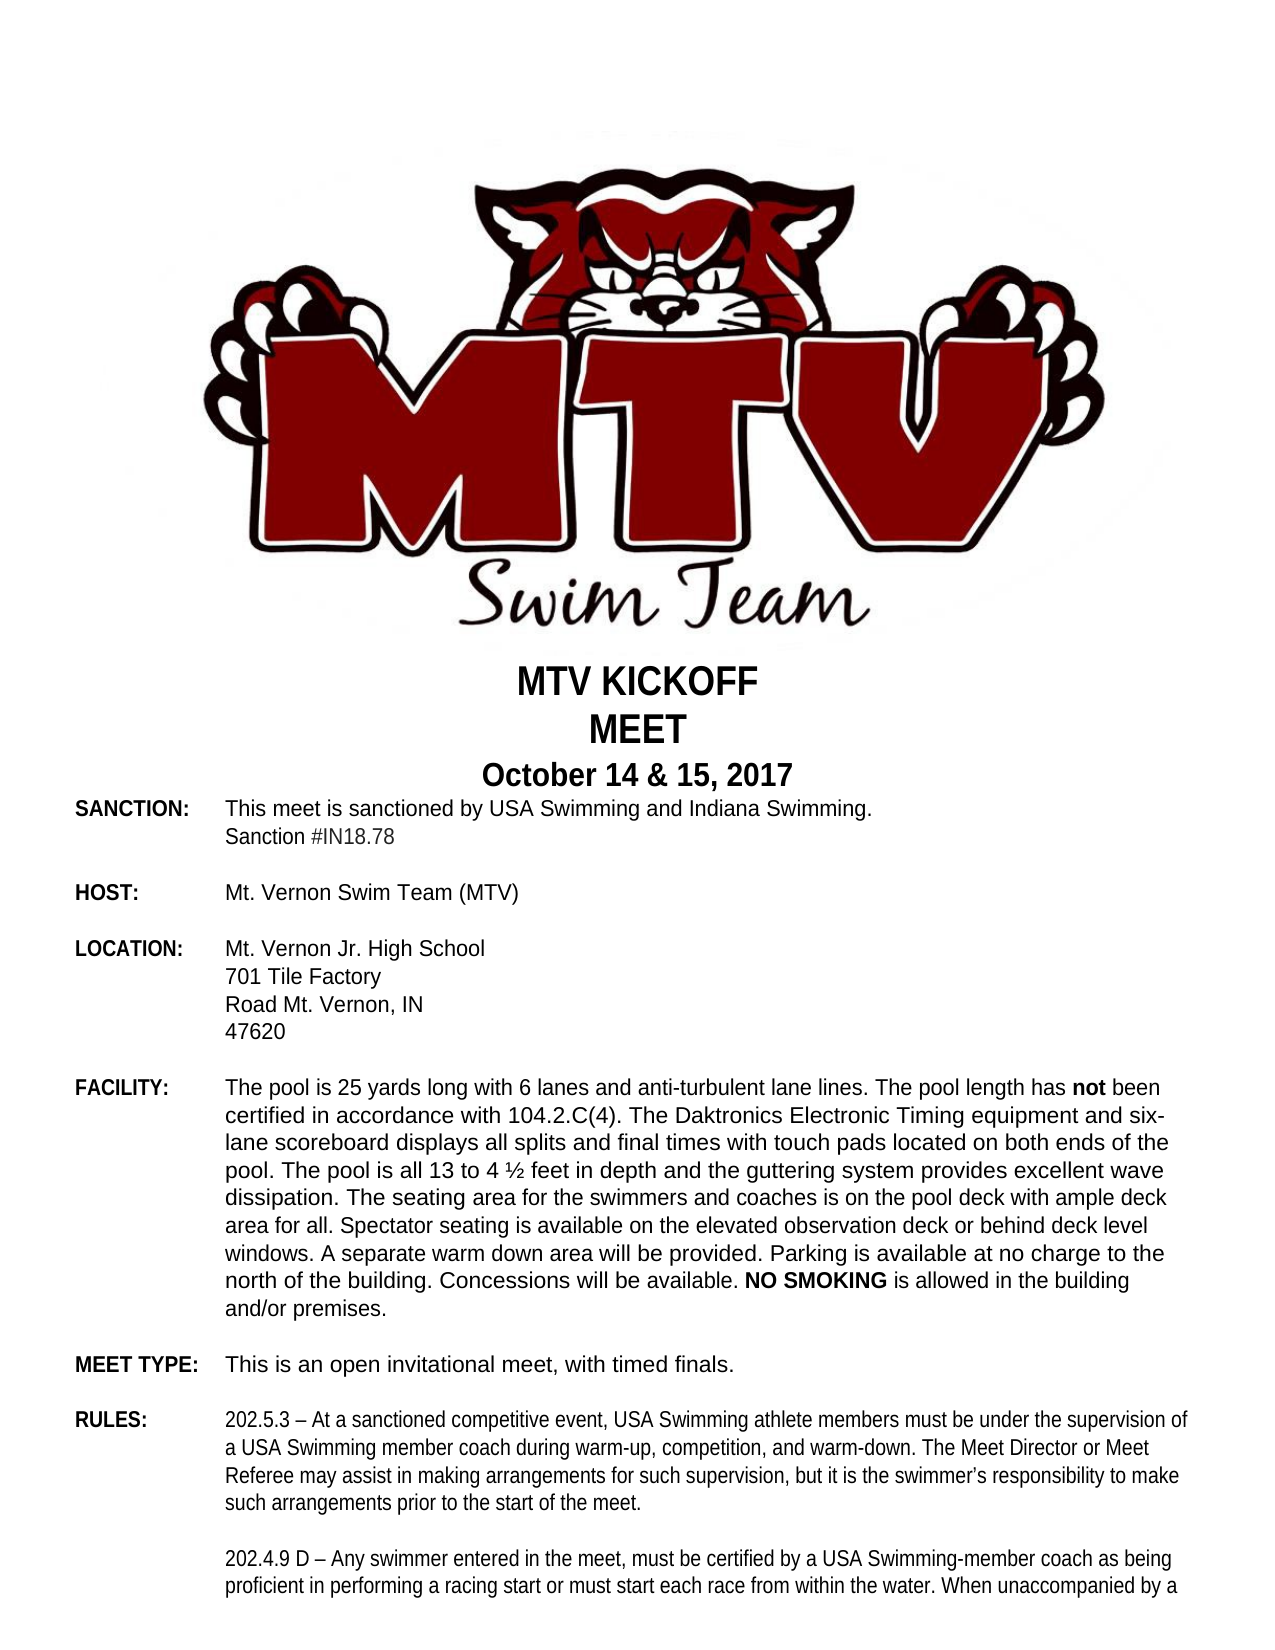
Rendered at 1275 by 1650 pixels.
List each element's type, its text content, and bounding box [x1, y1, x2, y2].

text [75, 1544, 1199, 1598]
text Sanction #IN18.78 [225, 823, 1210, 850]
text MTV KICKOFF MEET [464, 656, 811, 752]
text FACILITY: The pool is 25 yards long with 6 lanes and anti-turbulent lane lines. The pool length has not been certified in accordance with 104.2.C(4). The Daktronics Electronic Timing equipment and six-lane scoreboard displays all splits and final times with touch pads located on both ends of the pool. The pool is all 13 to 4 ½ feet in depth and the guttering system provides excellent wave dissipation. The seating area for the swimmers and coaches is on the pool deck with ample deck area for all. Spectator seating is available on the elevated observation deck or behind deck level windows. A separate warm down area will be provided. Parking is available at no charge to the north of the building. Concessions will be available. NO SMOKING is allowed in the building and/or premises. [75, 1074, 1194, 1321]
text MEET TYPE: This is an open invitational meet, with timed finals. [75, 1351, 1210, 1377]
text LOCATION: Mt. Vernon Jr. High School [75, 935, 1210, 961]
text RULES: 202.5.3 – At a sanctioned competitive event, USA Swimming athlete members must be under the supervision of a USA Swimming member coach during warm-up, competition, and warm-down. The Meet Director or Meet Referee may assist in making arrangements for such supervision, but it is the swimmer’s responsibility to make such arrangements prior to the start of the meet. [75, 1406, 1199, 1516]
text 701 Tile Factory Road Mt. Vernon, IN 47620 [225, 963, 428, 1044]
text October 14 & 15, 2017 [464, 755, 811, 793]
text HOST: Mt. Vernon Swim Team (MTV) [75, 879, 1210, 906]
text SANCTION: This meet is sanctioned by USA Swimming and Indiana Swimming. [75, 795, 1210, 822]
picture [75, 131, 1204, 656]
